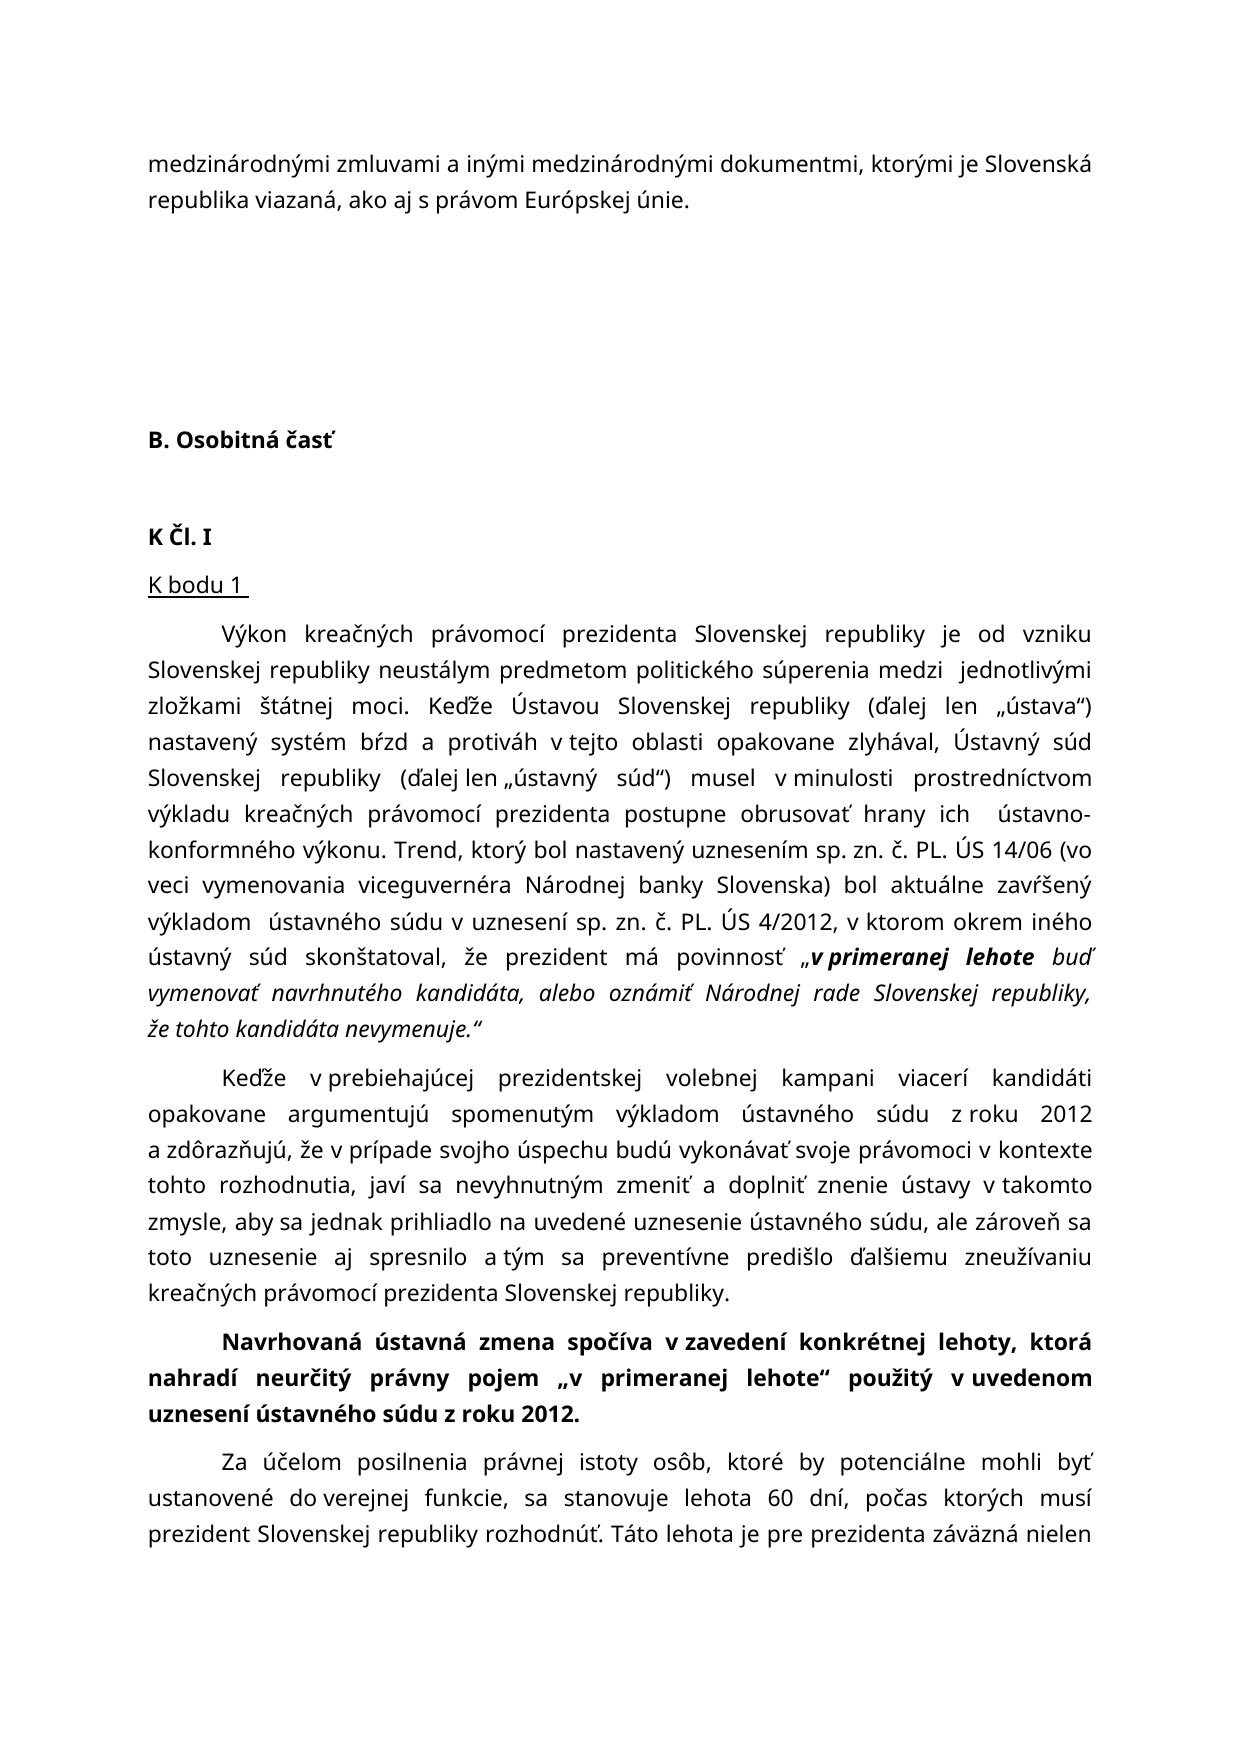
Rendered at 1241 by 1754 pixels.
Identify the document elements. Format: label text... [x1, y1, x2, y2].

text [148, 148, 1093, 215]
text K bodu 1 [148, 569, 1093, 601]
text Keďže v prebiehajúcej prezidentskej volebnej kampani viacerí kandidáti opakovane argumentujú spomenutým výkladom ústavného súdu z roku 2012 a zdôrazňujú, že v prípade svojho úspechu budú vykonávať svoje právomoci v kontexte tohto rozhodnutia, javí sa nevyhnutným zmeniť a doplniť znenie ústavy v takomto zmysle, aby sa jednak prihliadlo na uvedené uznesenie ústavného súdu, ale zároveň sa toto uznesenie aj spresnilo a tým sa preventívne predišlo ďalšiemu zneužívaniu kreačných právomocí prezidenta Slovenskej republiky. [148, 1062, 1093, 1308]
text K Čl. I [148, 521, 1093, 552]
text Výkon kreačných právomocí prezidenta Slovenskej republiky je od vzniku Slovenskej republiky neustálym predmetom politického súperenia medzi jednotlivými zložkami štátnej moci. Keďže Ústavou Slovenskej republiky (ďalej len „ústava“) nastavený systém bŕzd a protiváh v tejto oblasti opakovane zlyhával, Ústavný súd Slovenskej republiky (ďalej len „ústavný súd“) musel v minulosti prostredníctvom výkladu kreačných právomocí prezidenta postupne obrusovať hrany ich ústavno-konformného výkonu. Trend, ktorý bol nastavený uznesením sp. zn. č. PL. ÚS 14/06 (vo veci vymenovania viceguvernéra Národnej banky Slovenska) bol aktuálne zavŕšený výkladom ústavného súdu v uznesení sp. zn. č. PL. ÚS 4/2012, v ktorom okrem iného ústavný súd skonštatoval, že prezident má povinnosť „v primeranej lehote buď vymenovať navrhnutého kandidáta, alebo oznámiť Národnej rade Slovenskej republiky, že tohto kandidáta nevymenuje.“ [148, 618, 1093, 1044]
text B. Osobitná časť [148, 424, 1093, 455]
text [148, 1446, 1093, 1549]
text Navrhovaná ústavná zmena spočíva v zavedení konkrétnej lehoty, ktorá nahradí neurčitý právny pojem „v primeranej lehote“ použitý v uvedenom uznesení ústavného súdu z roku 2012. [148, 1326, 1093, 1429]
